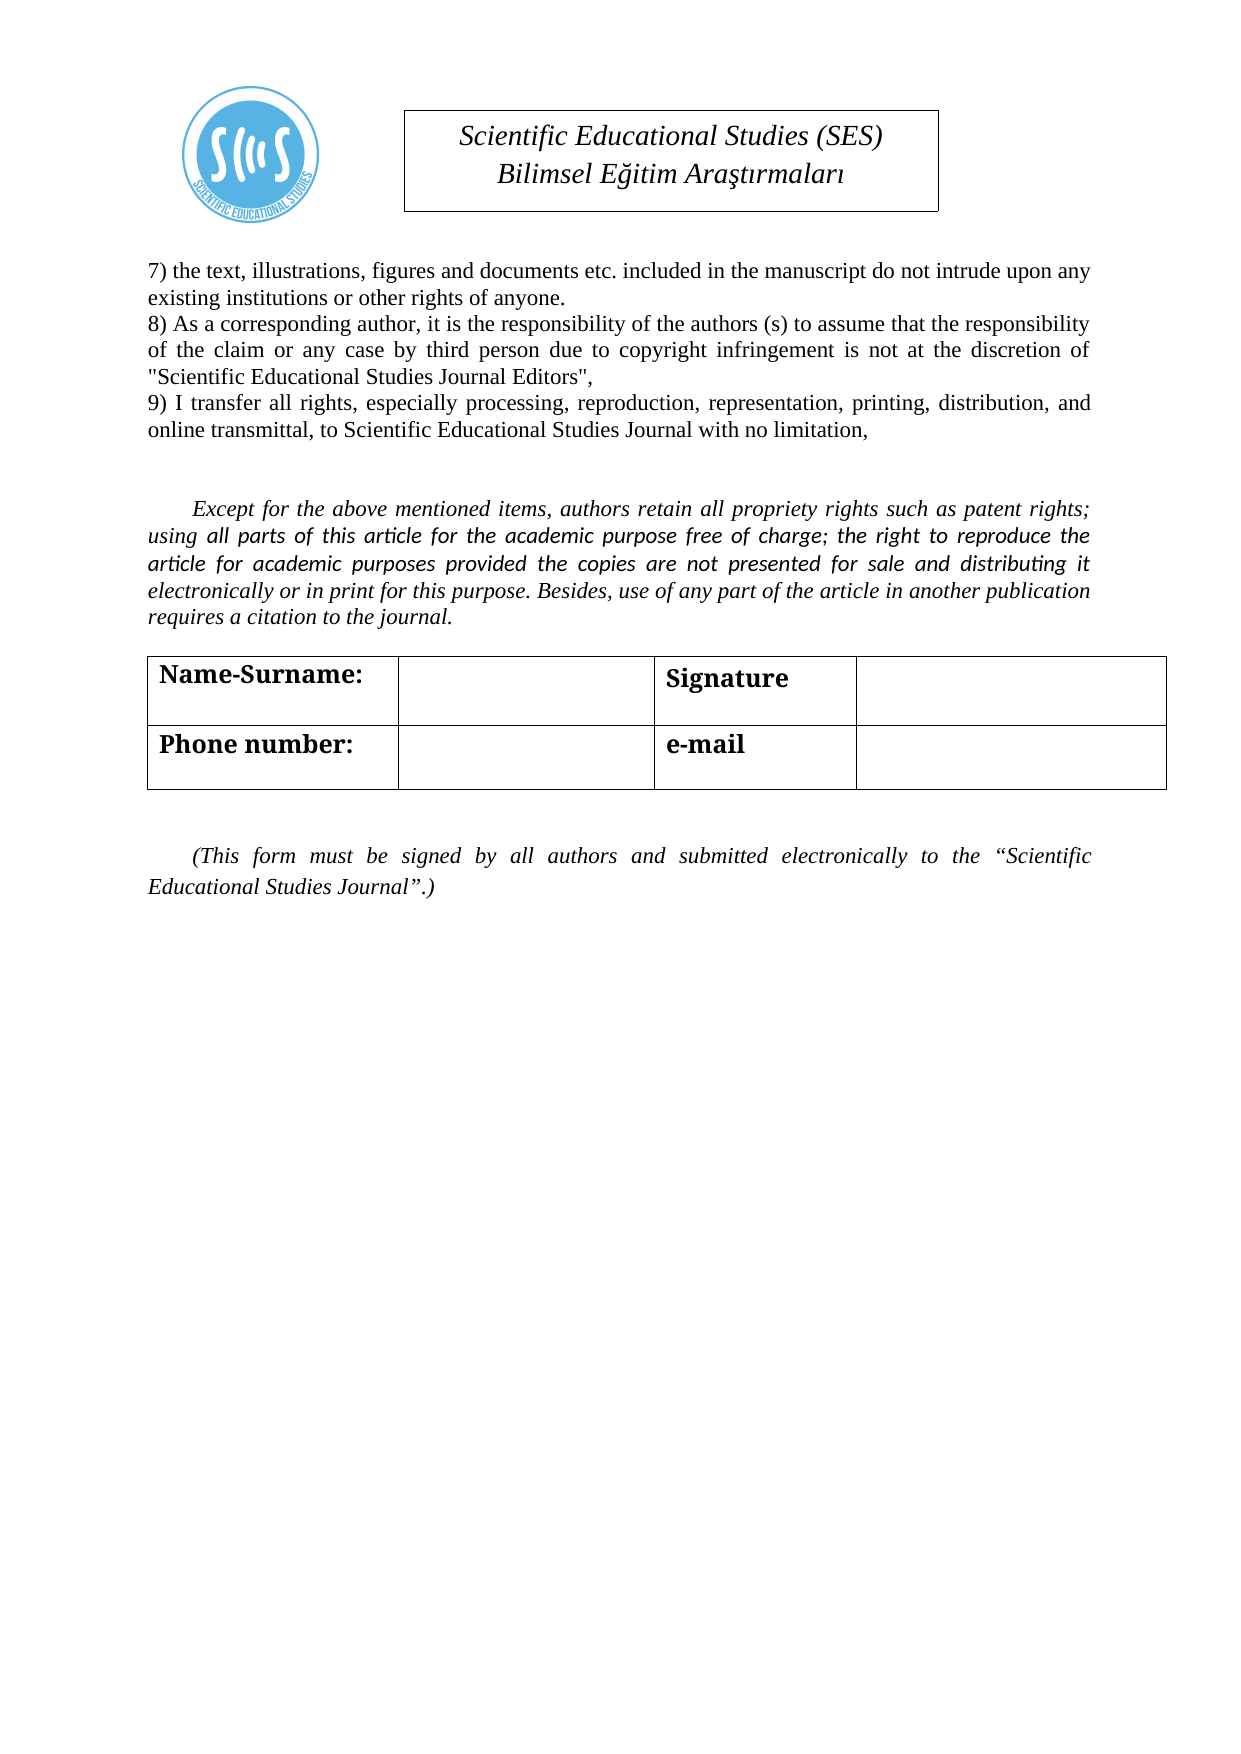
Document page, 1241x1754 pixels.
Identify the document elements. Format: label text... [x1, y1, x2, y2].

text Except for the above mentioned items, authors retain all propriety rights such as patent rights; using all parts of this article for the academic purpose free of charge; the right to reproduce the article for academic purposes provided the copies are not presented for sale and distributing it electronically or in print for this purpose. Besides, use of any part of the article in another publication requires a citation to the journal. [148, 495, 1092, 630]
text 9) I transfer all rights, especially processing, reproduction, representation, printing, distribution, and online transmittal, to Scientific Educational Studies Journal with no limitation, [148, 389, 1092, 442]
table_header [857, 657, 1166, 725]
table_cell Phone number: [148, 726, 398, 788]
text 7) the text, illustrations, figures and documents etc. included in the manuscript do not intrude upon any existing institutions or other rights of anyone. [148, 257, 1092, 310]
table_cell [857, 726, 1166, 788]
table_header Name-Surname: [148, 657, 398, 725]
picture [147, 51, 354, 258]
text 8) As a corresponding author, it is the responsibility of the authors (s) to assume that the responsibility of the claim or any case by third person due to copyright infringement is not at the discretion of "Scientific Educational Studies Journal Editors", [148, 310, 1092, 389]
text (This form must be signed by all authors and submitted electronically to the “Scientific Educational Studies Journal”.) [148, 842, 1092, 899]
table_header [399, 657, 654, 725]
table_cell e-mail [655, 726, 856, 788]
table_cell [399, 726, 654, 788]
table_header Signature [655, 657, 856, 725]
